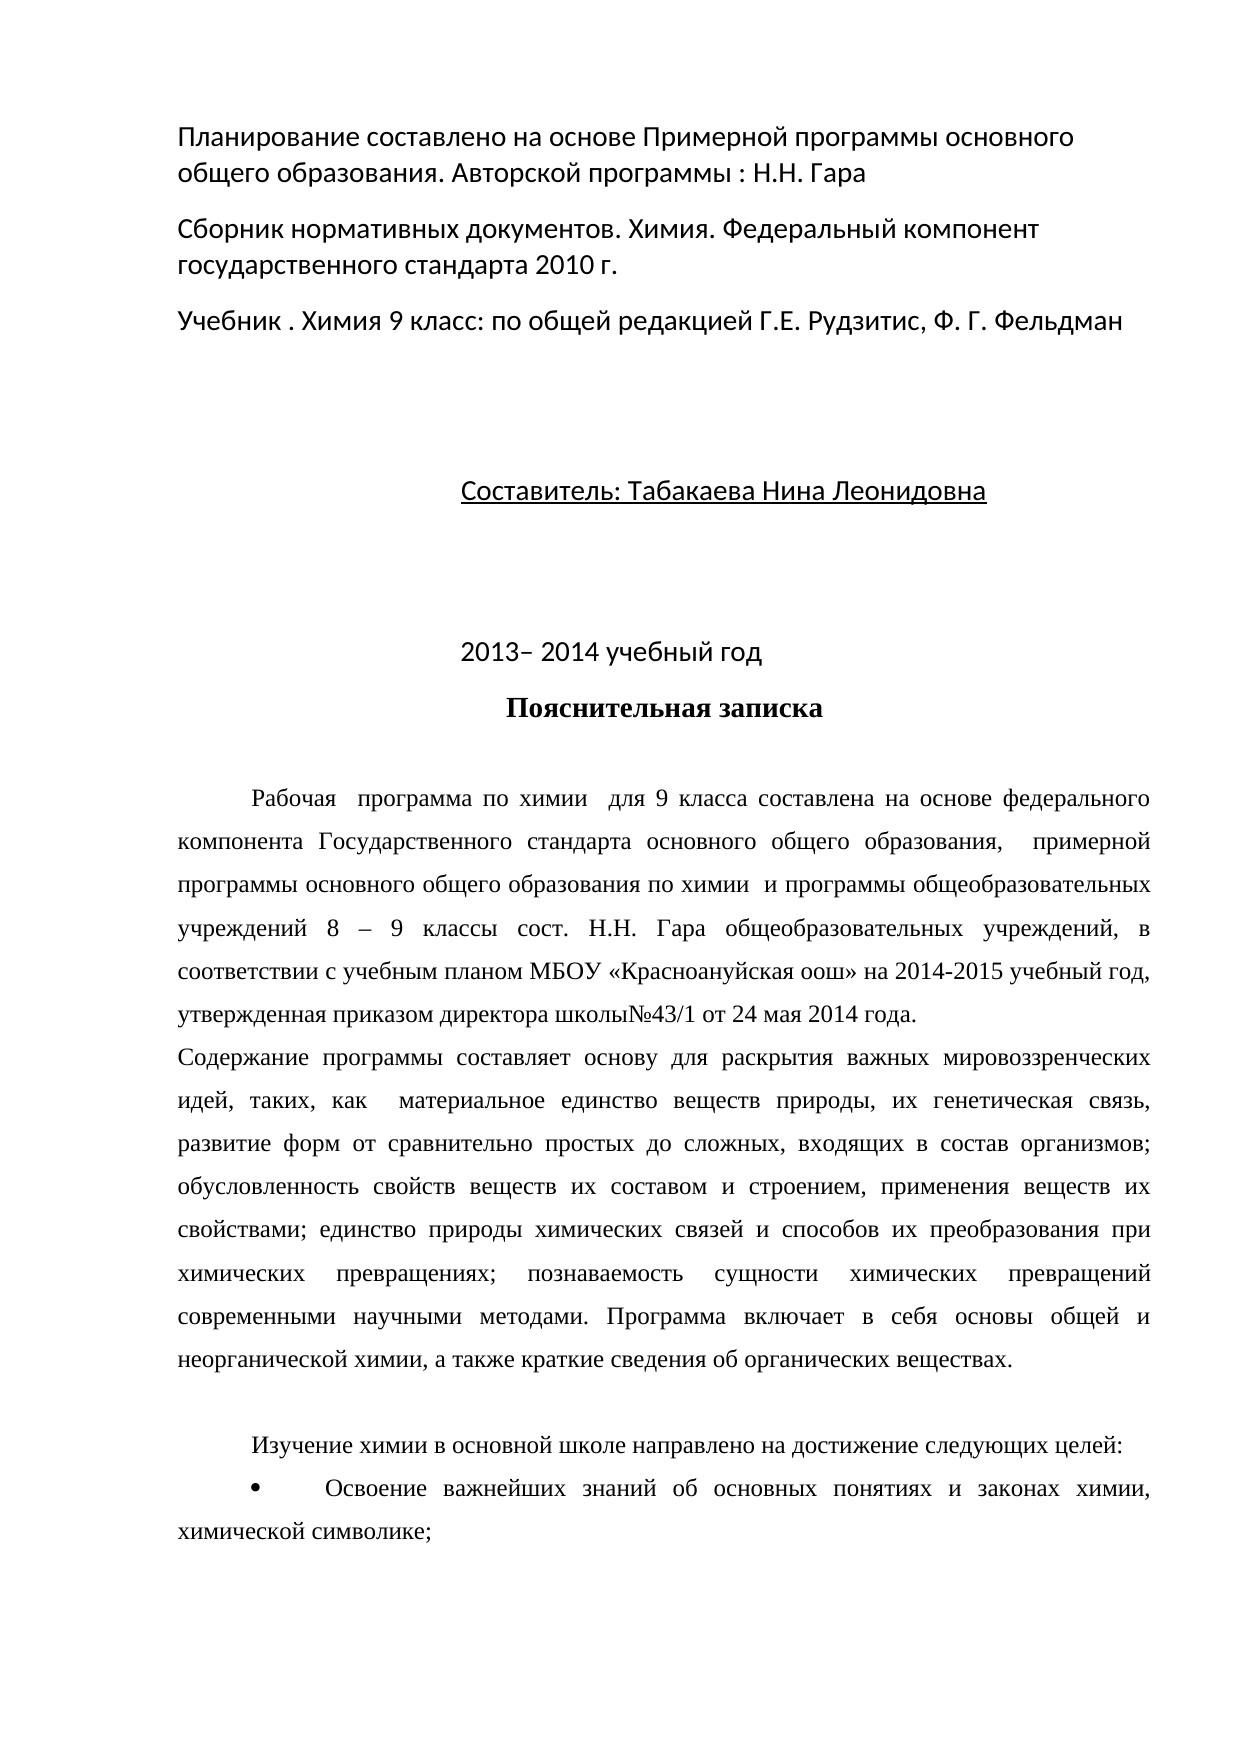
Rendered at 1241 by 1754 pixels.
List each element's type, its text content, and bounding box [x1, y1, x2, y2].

list Содержание программы составляет основу для раскрытия важных мировоззренческих идей, таких, как материальное единство веществ природы, их генетическая связь, развитие форм от сравнительно простых до сложных, входящих в состав организмов; обусловленность свойств веществ их составом и строением, применения веществ их свойствами; единство природы химических связей и способов их преобразования при химических превращениях; познаваемость сущности химических превращений современными научными методами. Программа включает в себя основы общей и неорганической химии, а также краткие сведения об органических веществах. [177, 1042, 1152, 1373]
text Пояснительная записка [177, 690, 1152, 723]
text Изучение химии в основной школе направлено на достижение следующих целей: [177, 1430, 1152, 1459]
text Рабочая программа по химии для 9 класса составлена на основе федерального компонента Государственного стандарта основного общего образования, примерной программы основного общего образования по химии и программы общеобразовательных учреждений 8 – 9 классы сост. Н.Н. Гара общеобразовательных учреждений, в соответствии с учебным планом МБОУ «Красноануйская оош» на 2014-2015 учебный год, утвержденная приказом директора школы№43/1 от 24 мая 2014 года. [177, 783, 1152, 1028]
text Составитель: Табакаева Нина Леонидовна [177, 472, 1152, 507]
text Учебник . Химия 9 класс: по общей редакцией Г.Е. Рудзитис, Ф. Г. Фельдман [177, 302, 1152, 338]
text Сборник нормативных документов. Химия. Федеральный компонент государственного стандарта 2010 г. [177, 210, 1152, 281]
text Планирование составлено на основе Примерной программы основного общего образования. Авторской программы : Н.Н. Гара [177, 118, 1152, 189]
list Освоение важнейших знаний об основных понятиях и законах химии, химической символике; [177, 1473, 1152, 1545]
text 2013– 2014 учебный год [177, 633, 1152, 669]
